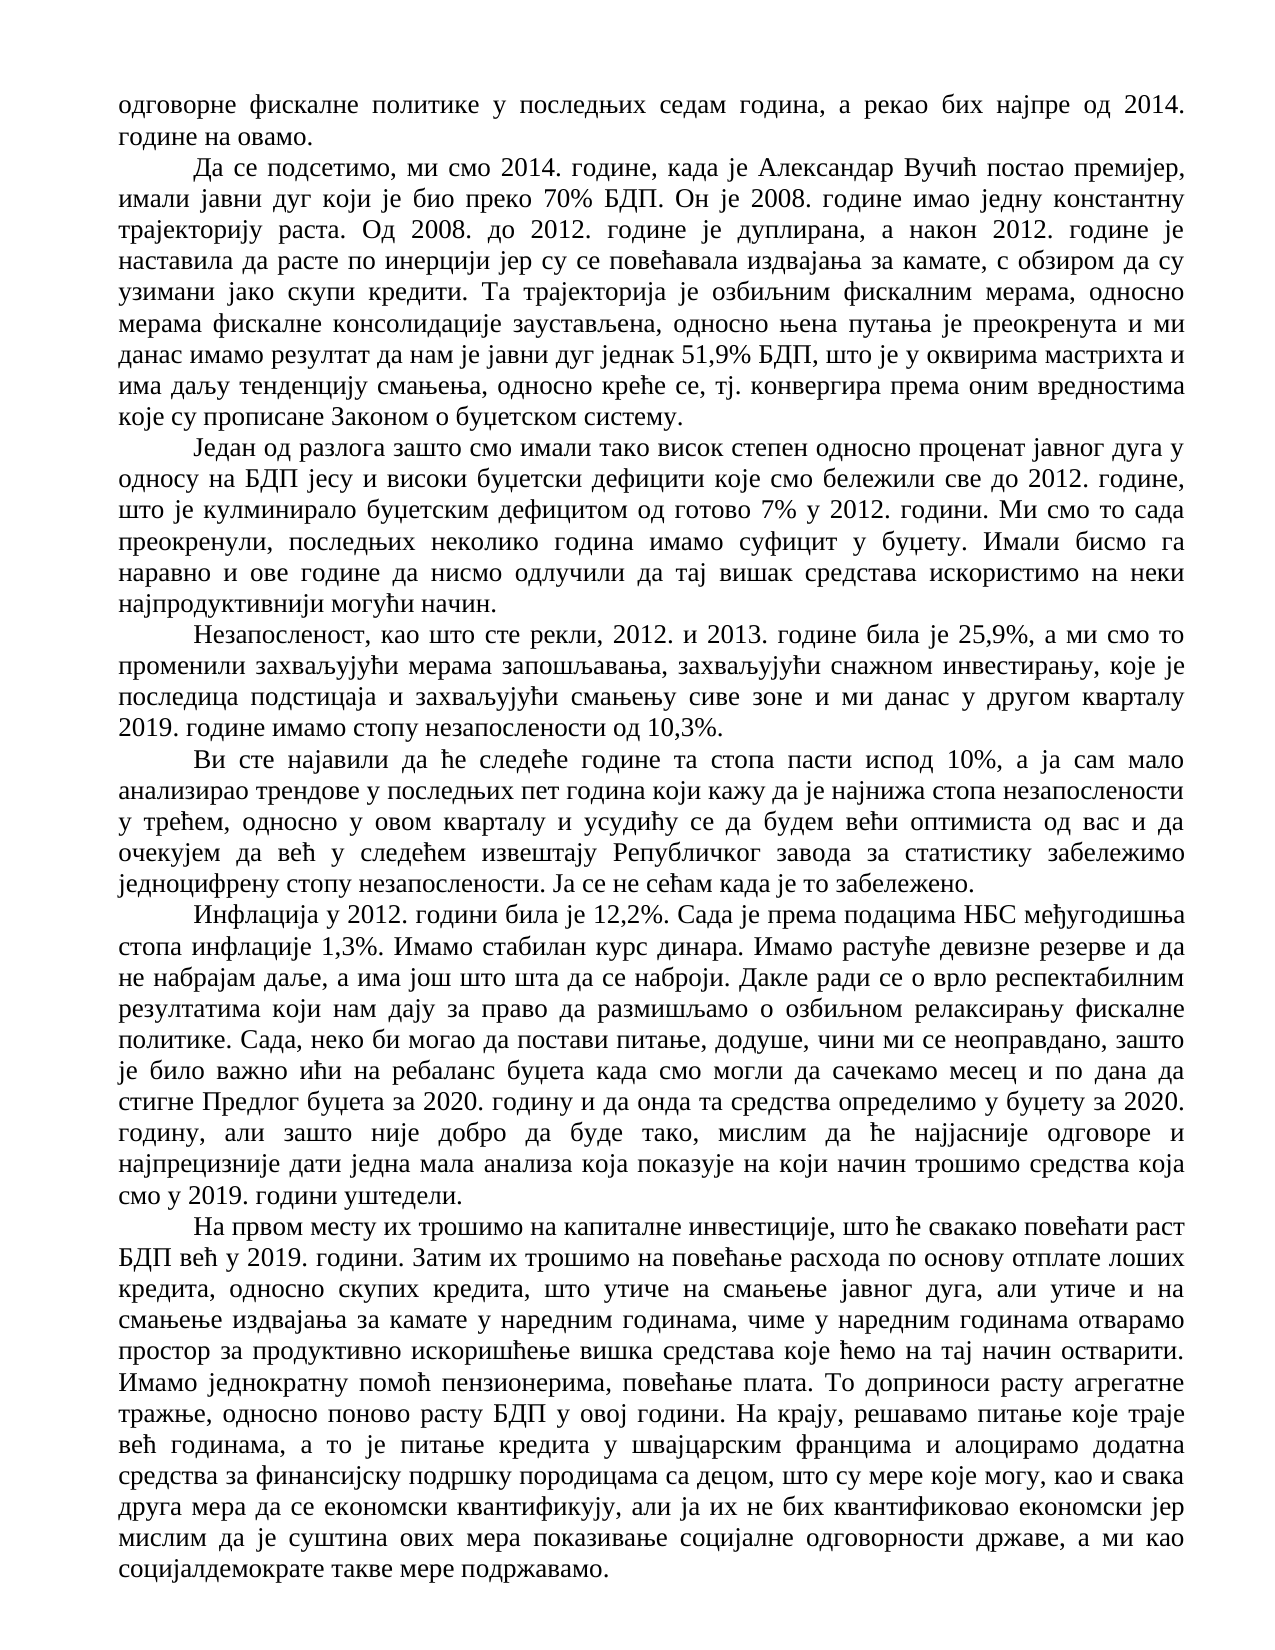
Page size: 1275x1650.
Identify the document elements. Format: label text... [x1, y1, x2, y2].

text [118, 89, 1186, 151]
text На првом месту их трошимо на капиталне инвестиције, што ће свакако повећати раст БДП већ у 2019. години. Затим их трошимо на повећање расхода по основу отплате лоших кредита, односно скупих кредита, што утиче на смањење јавног дуга, али утиче и на смањење издвајања за камате у наредним годинама, чиме у наредним годинама отварамо простор за продуктивно искоришћење вишка средстава које ћемо на тај начин остварити. Имамо једнократну помоћ пензионерима, повећање плата. То доприноси расту агрегатне тражње, односно поново расту БДП у овој години. На крају, решавамо питање које траје већ годинама, а то је питање кредита у швајцарским францима и алоцирамо додатна средства за финансијску подршку породицама са децом, што су мере које могу, као и свака друга мера да се економски квантификују, али ја их не бих квантификовао економски јер мислим да је суштина ових мера показивање социјалне одговорности државе, а ми као социјалдемократе такве мере подржавамо. [118, 1210, 1186, 1584]
text Ви сте најавили да ће следеће године та стопа пасти испод 10%, а ја сам мало анализирао трендове у последњих пет година који кажу да је најнижа стопа незапослености у трећем, односно у овом кварталу и усудићу се да будем већи оптимиста од вас и да очекујем да већ у следећем извештају Републичког завода за статистику забележимо једноцифрену стопу незапослености. Ја се не сећам када је то забележено. [118, 743, 1186, 898]
text Инфлација у 2012. години била је 12,2%. Сада је према подацима НБС међугодишња стопа инфлације 1,3%. Имамо стабилан курс динара. Имамо растуће девизне резерве и да не набрајам даље, а има још што шта да се наброји. Дакле ради се о врло респектабилним резултатима који нам дају за право да размишљамо о озбиљном релаксирању фискалне политике. Сада, неко би могао да постави питање, додуше, чини ми се неоправдано, зашто је било важно ићи на ребаланс буџета када смо могли да сачекамо месец и по дана да стигне Предлог буџета за 2020. годину и да онда та средства определимо у буџету за 2020. годину, али зашто није добро да буде тако, мислим да ће најјасније одговоре и најпрецизније дати једна мала анализа која показује на који начин трошимо средства која смо у 2019. години уштедели. [118, 898, 1186, 1210]
text Један од разлога зашто смо имали тако висок степен односно проценат јавног дуга у односу на БДП јесу и високи буџетски дефицити које смо бележили све до 2012. године, што је кулминирало буџетским дефицитом од готово 7% у 2012. години. Ми смо то сада преокренули, последњих неколико година имамо суфицит у буџету. Имали бисмо га наравно и ове године да нисмо одлучили да тај вишак средстава искористимо на неки најпродуктивнији могући начин. [118, 431, 1186, 618]
text Незапосленост, као што сте рекли, 2012. и 2013. године била је 25,9%, а ми смо то променили захваљујући мерама запошљавања, захваљујући снажном инвестирању, које је последица подстицаја и захваљујући смањењу сиве зоне и ми данас у другом кварталу 2019. године имамо стопу незапослености од 10,3%. [118, 618, 1186, 743]
text Да се подсетимо, ми смо 2014. године, када је Александар Вучић постао премијер, имали јавни дуг који је био преко 70% БДП. Он је 2008. године имао једну константну трајекторију раста. Од 2008. до 2012. године је дуплирана, а након 2012. године је наставила да расте по инерцији јер су се повећавала издвајања за камате, с обзиром да су узимани јако скупи кредити. Та трајекторија је озбиљним фискалним мерама, односно мерама фискалне консолидације заустављена, односно њена путања је преокренута и ми данас имамо резултат да нам је јавни дуг једнак 51,9% БДП, што је у оквирима мастрихта и има даљу тенденцију смањења, односно креће се, тј. конвергира према оним вредностима које су прописане Законом о буџетском систему. [118, 151, 1186, 431]
